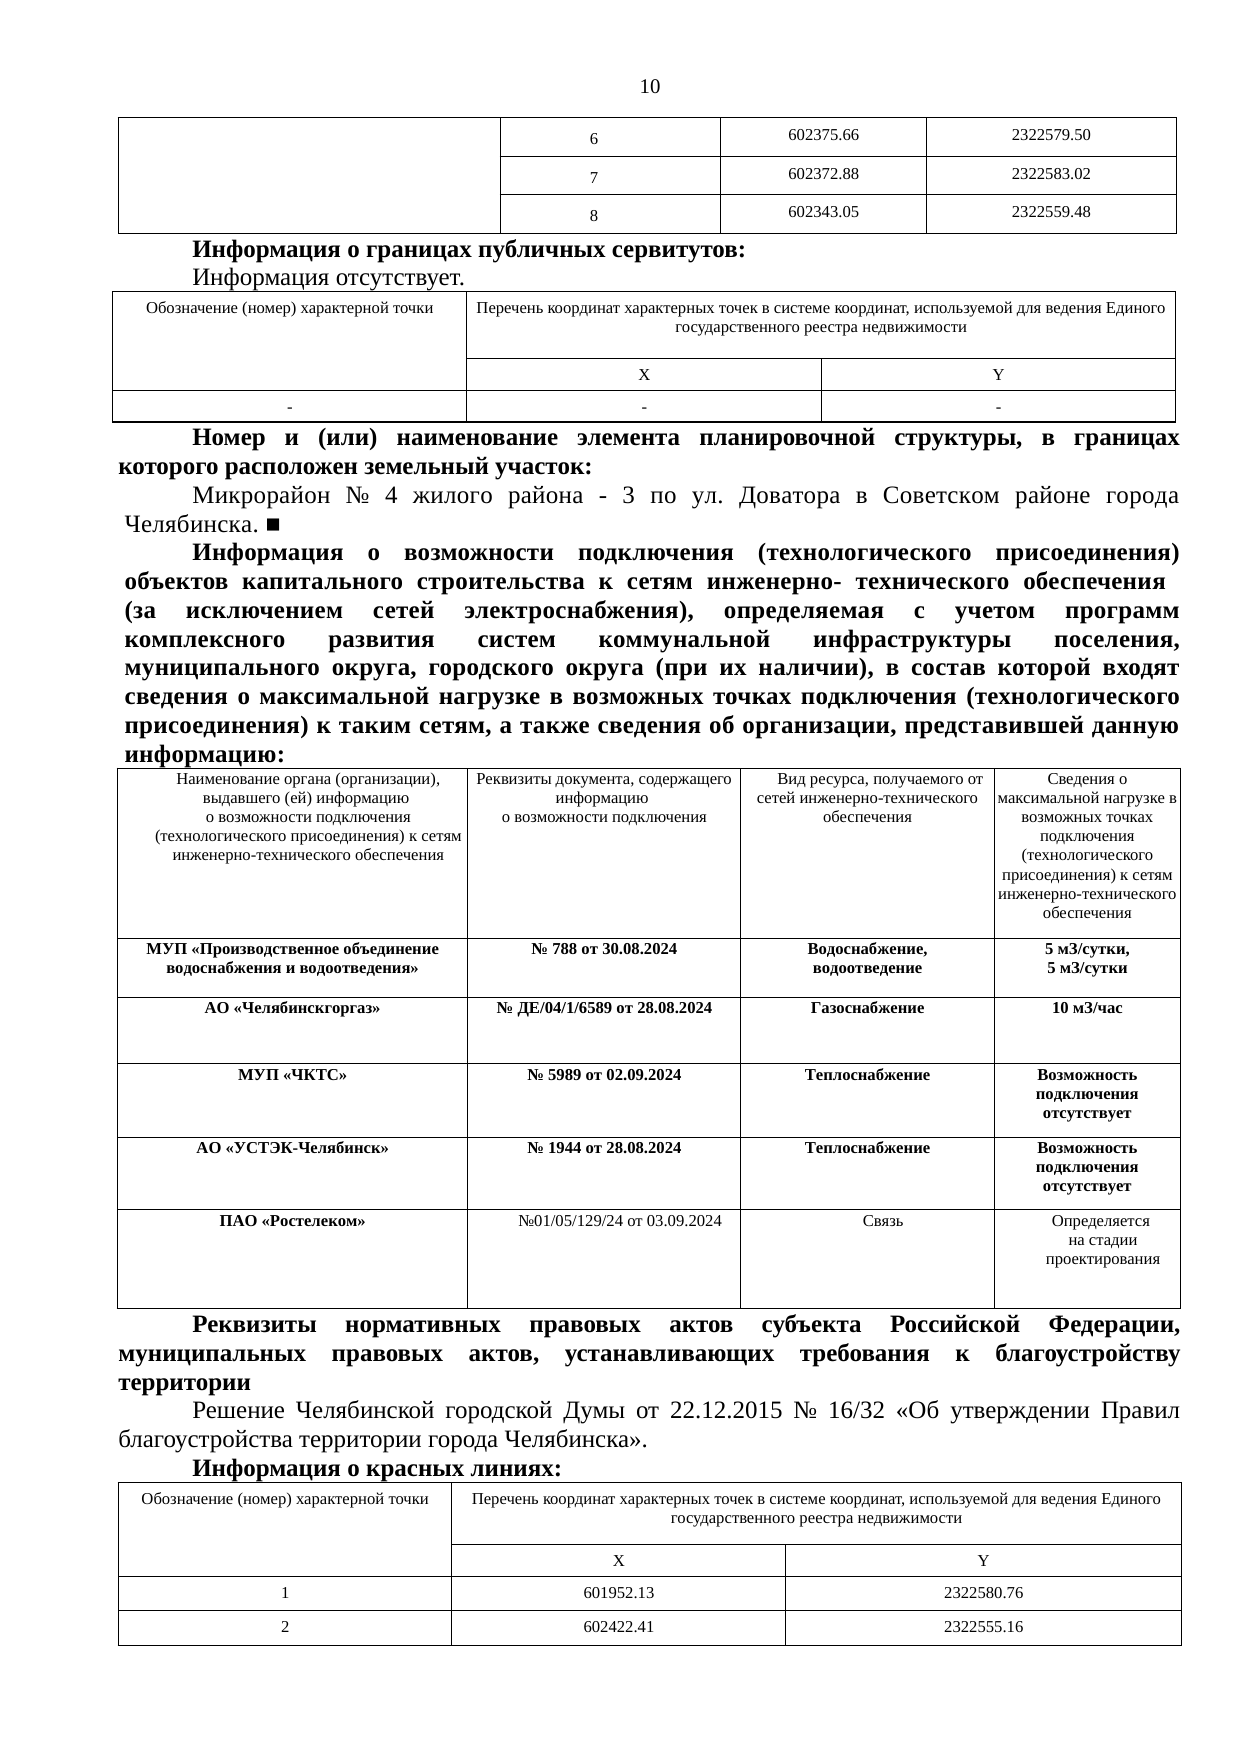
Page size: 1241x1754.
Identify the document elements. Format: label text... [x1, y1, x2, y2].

table_cell 602343.05 [721, 195, 926, 233]
table_cell 2322580.76 [786, 1577, 1181, 1610]
table_cell 7 [501, 157, 720, 194]
table_cell 2322559.48 [927, 195, 1176, 233]
table_cell 602372.88 [721, 157, 926, 194]
table_header Вид ресурса, получаемого от сетей инженерно-технического обеспечения [741, 769, 994, 938]
table_cell - [822, 391, 1175, 421]
table_cell Связь [741, 1210, 994, 1308]
table_header Обозначение (номер) характерной точки [113, 292, 466, 390]
table_header Реквизиты документа, содержащего информацию о возможности подключения [468, 769, 740, 938]
table_cell X [452, 1545, 785, 1576]
table_cell 2 [119, 1611, 451, 1644]
table_cell № 1944 от 28.08.2024 [468, 1138, 740, 1209]
table_cell АО «Челябинскгоргаз» [118, 998, 467, 1063]
table_cell 5 мЗ/сутки, 5 мЗ/сутки [995, 939, 1180, 997]
table_cell Водоснабжение, водоотведение [741, 939, 994, 997]
table_cell 2322555.16 [786, 1611, 1181, 1644]
text Реквизиты нормативных правовых актов субъекта Российской Федерации, муниципальных правовых актов, устанавливающих требования к благоустройству территории [118, 1309, 1181, 1396]
table_cell № 5989 от 02.09.2024 [468, 1064, 740, 1137]
table_header Перечень координат характерных точек в системе координат, используемой для ведения Единого государственного реестра недвижимости [467, 292, 1175, 358]
table_header Наименование органа (организации), выдавшего (ей) информацию о возможности подключения (технологического присоединения) к сетям инженерно-технического обеспечения [118, 769, 467, 938]
table_cell Y [822, 359, 1175, 390]
text Информация о возможности подключения (технологического присоединения) объектов капитального строительства к сетям инженерно- технического обеспечения (за исключением сетей электроснабжения), определяемая с учетом программ комплексного развития систем коммунальной инфраструктуры поселения, муниципального округа, городского округа (при их наличии), в состав которой входят сведения о максимальной нагрузке в возможных точках подключения (технологического присоединения) к таким сетям, а также сведения об организации, представившей данную информацию: [124, 537, 1181, 767]
table_cell 601952.13 [452, 1577, 785, 1610]
text Информация отсутствует. [118, 262, 1181, 291]
table_header Перечень координат характерных точек в системе координат, используемой для ведения Единого государственного реестра недвижимости [452, 1483, 1181, 1544]
table_cell ПАО «Ростелеком» [118, 1210, 467, 1308]
table_cell Возможность подключения отсутствует [995, 1064, 1180, 1137]
table_header Обозначение (номер) характерной точки [119, 1483, 451, 1576]
table_cell - [467, 391, 821, 421]
table_cell Теплоснабжение [741, 1138, 994, 1209]
table_cell 6 [501, 118, 720, 156]
table_cell Теплоснабжение [741, 1064, 994, 1137]
text Информация о красных линиях: [118, 1453, 1181, 1482]
table_cell № 788 от 30.08.2024 [468, 939, 740, 997]
table_cell Возможность подключения отсутствует [995, 1138, 1180, 1209]
table_cell 602375.66 [721, 118, 926, 156]
table_cell 2322579.50 [927, 118, 1176, 156]
table_cell 1 [119, 1577, 451, 1610]
table_cell 602422.41 [452, 1611, 785, 1644]
table_cell АО «УСТЭК-Челябинск» [118, 1138, 467, 1209]
text Информация о границах публичных сервитутов: [118, 234, 1181, 262]
table_cell №01/05/129/24 от 03.09.2024 [468, 1210, 740, 1308]
table_cell Y [786, 1545, 1181, 1576]
table_cell МУП «Производственное объединение водоснабжения и водоотведения» [118, 939, 467, 997]
table_cell Определяется на стадии проектирования [995, 1210, 1180, 1308]
text Решение Челябинской городской Думы от 22.12.2015 № 16/32 «Об утверждении Правил благоустройства территории города Челябинска». [118, 1396, 1181, 1453]
table_cell 2322583.02 [927, 157, 1176, 194]
table_header Сведения о максимальной нагрузке в возможных точках подключения (технологического присоединения) к сетям инженерно-технического обеспечения [995, 769, 1180, 938]
text Номер и (или) наименование элемента планировочной структуры, в границах которого расположен земельный участок: [118, 422, 1181, 480]
table_cell Газоснабжение [741, 998, 994, 1063]
table_cell 8 [501, 195, 720, 233]
table_cell X [467, 359, 821, 390]
table_cell - [113, 391, 466, 421]
table_cell 10 мЗ/час [995, 998, 1180, 1063]
text Микрорайон № 4 жилого района - 3 по ул. Доватора в Советском районе города Челябинска. ■ [124, 480, 1181, 537]
table_cell № ДЕ/04/1/6589 от 28.08.2024 [468, 998, 740, 1063]
table_cell МУП «ЧКТС» [118, 1064, 467, 1137]
